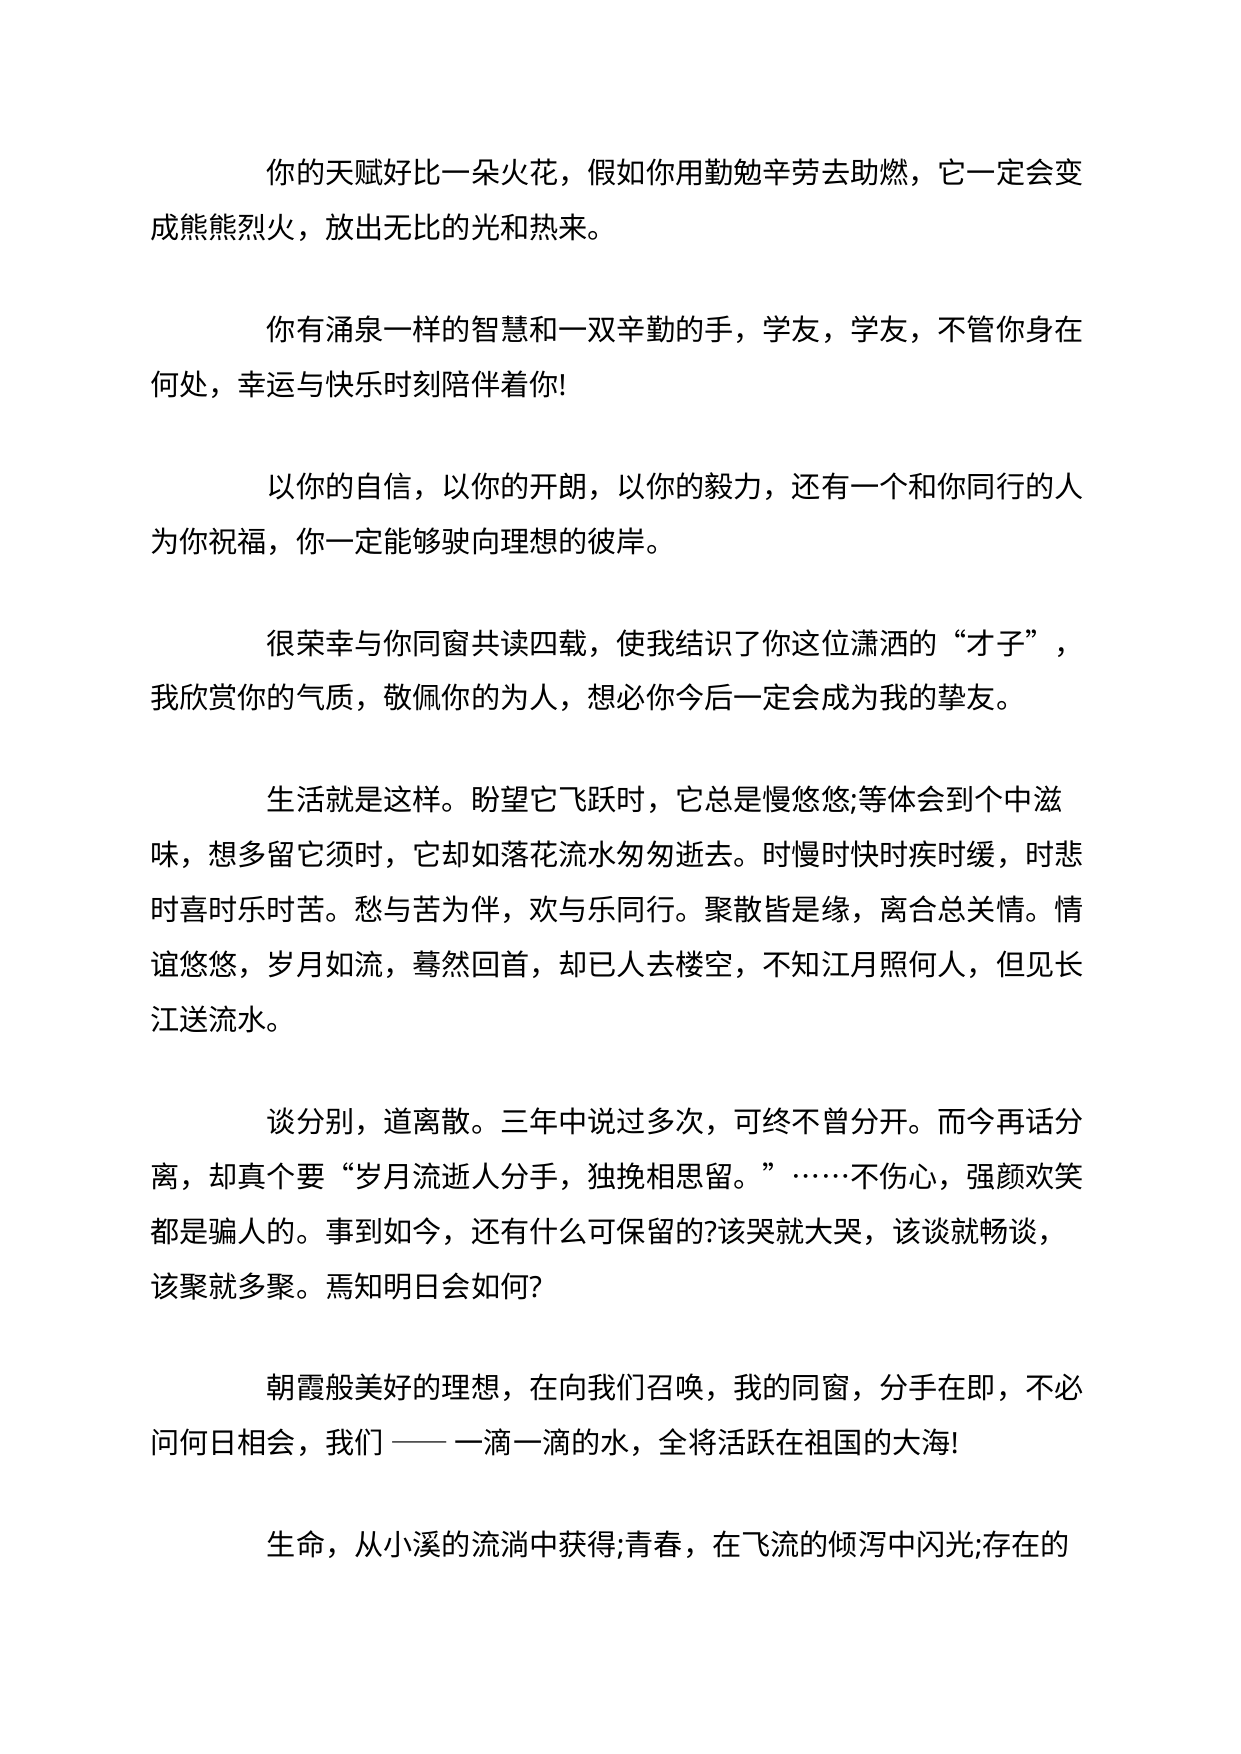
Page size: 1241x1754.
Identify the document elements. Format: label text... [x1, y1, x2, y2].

text 生活就是这样。盼望它飞跃时，它总是慢悠悠;等体会到个中滋味，想多留它须时，它却如落花流水匆匆逝去。时慢时快时疾时缓，时悲时喜时乐时苦。愁与苦为伴，欢与乐同行。聚散皆是缘，离合总关情。情谊悠悠，岁月如流，蓦然回首，却已人去楼空，不知江月照何人，但见长江送流水。 [150, 777, 1090, 1039]
text 你有涌泉一样的智慧和一双辛勤的手，学友，学友，不管你身在何处，幸运与快乐时刻陪伴着你! [150, 307, 1090, 404]
text 朝霞般美好的理想，在向我们召唤，我的同窗，分手在即，不必问何日相会，我们 ―― 一滴一滴的水，全将活跃在祖国的大海! [150, 1365, 1090, 1462]
text 谈分别，道离散。三年中说过多次，可终不曾分开。而今再话分离，却真个要“岁月流逝人分手，独挽相思留。”……不伤心，强颜欢笑都是骗人的。事到如今，还有什么可保留的?该哭就大哭，该谈就畅谈，该聚就多聚。焉知明日会如何? [150, 1098, 1090, 1306]
text 你的天赋好比一朵火花，假如你用勤勉辛劳去助燃，它一定会变成熊熊烈火，放出无比的光和热来。 [150, 150, 1090, 247]
text 很荣幸与你同窗共读四载，使我结识了你这位潇洒的“才子”，我欣赏你的气质，敬佩你的为人，想必你今后一定会成为我的挚友。 [150, 620, 1090, 717]
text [150, 1522, 1090, 1564]
text 以你的自信，以你的开朗，以你的毅力，还有一个和你同行的人为你祝福，你一定能够驶向理想的彼岸。 [150, 463, 1090, 561]
